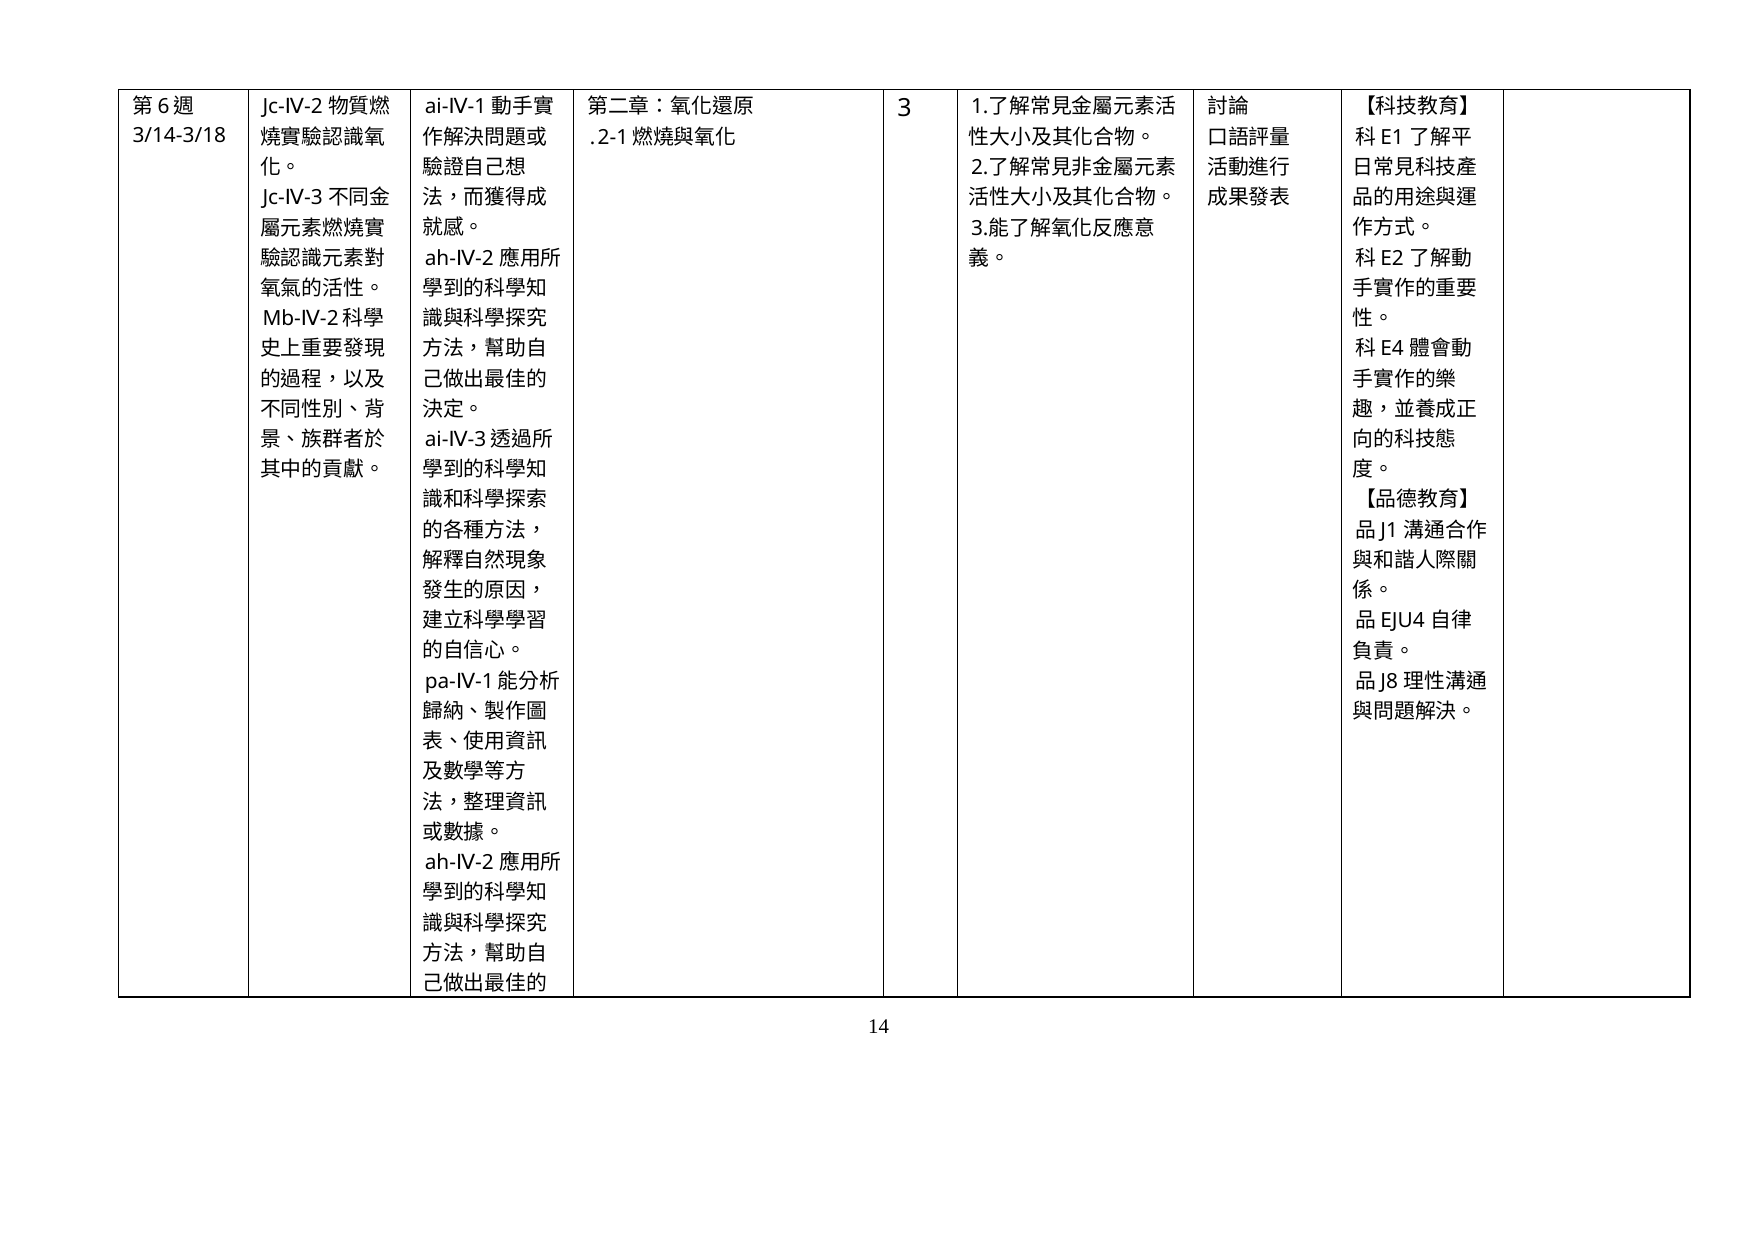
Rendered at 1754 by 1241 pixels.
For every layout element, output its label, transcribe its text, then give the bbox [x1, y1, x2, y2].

table_cell 3 [884, 90, 957, 996]
table_cell 第6週 3/14-3/18 [119, 90, 248, 996]
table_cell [249, 90, 410, 996]
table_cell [1342, 90, 1503, 996]
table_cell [958, 90, 1193, 996]
table_cell [1504, 90, 1689, 996]
table_cell 第二章：氧化還原 ․2-1燃燒與氧化 [574, 90, 883, 996]
table_cell 討論 口語評量 活動進行 成果發表 [1194, 90, 1341, 996]
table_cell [411, 90, 573, 996]
